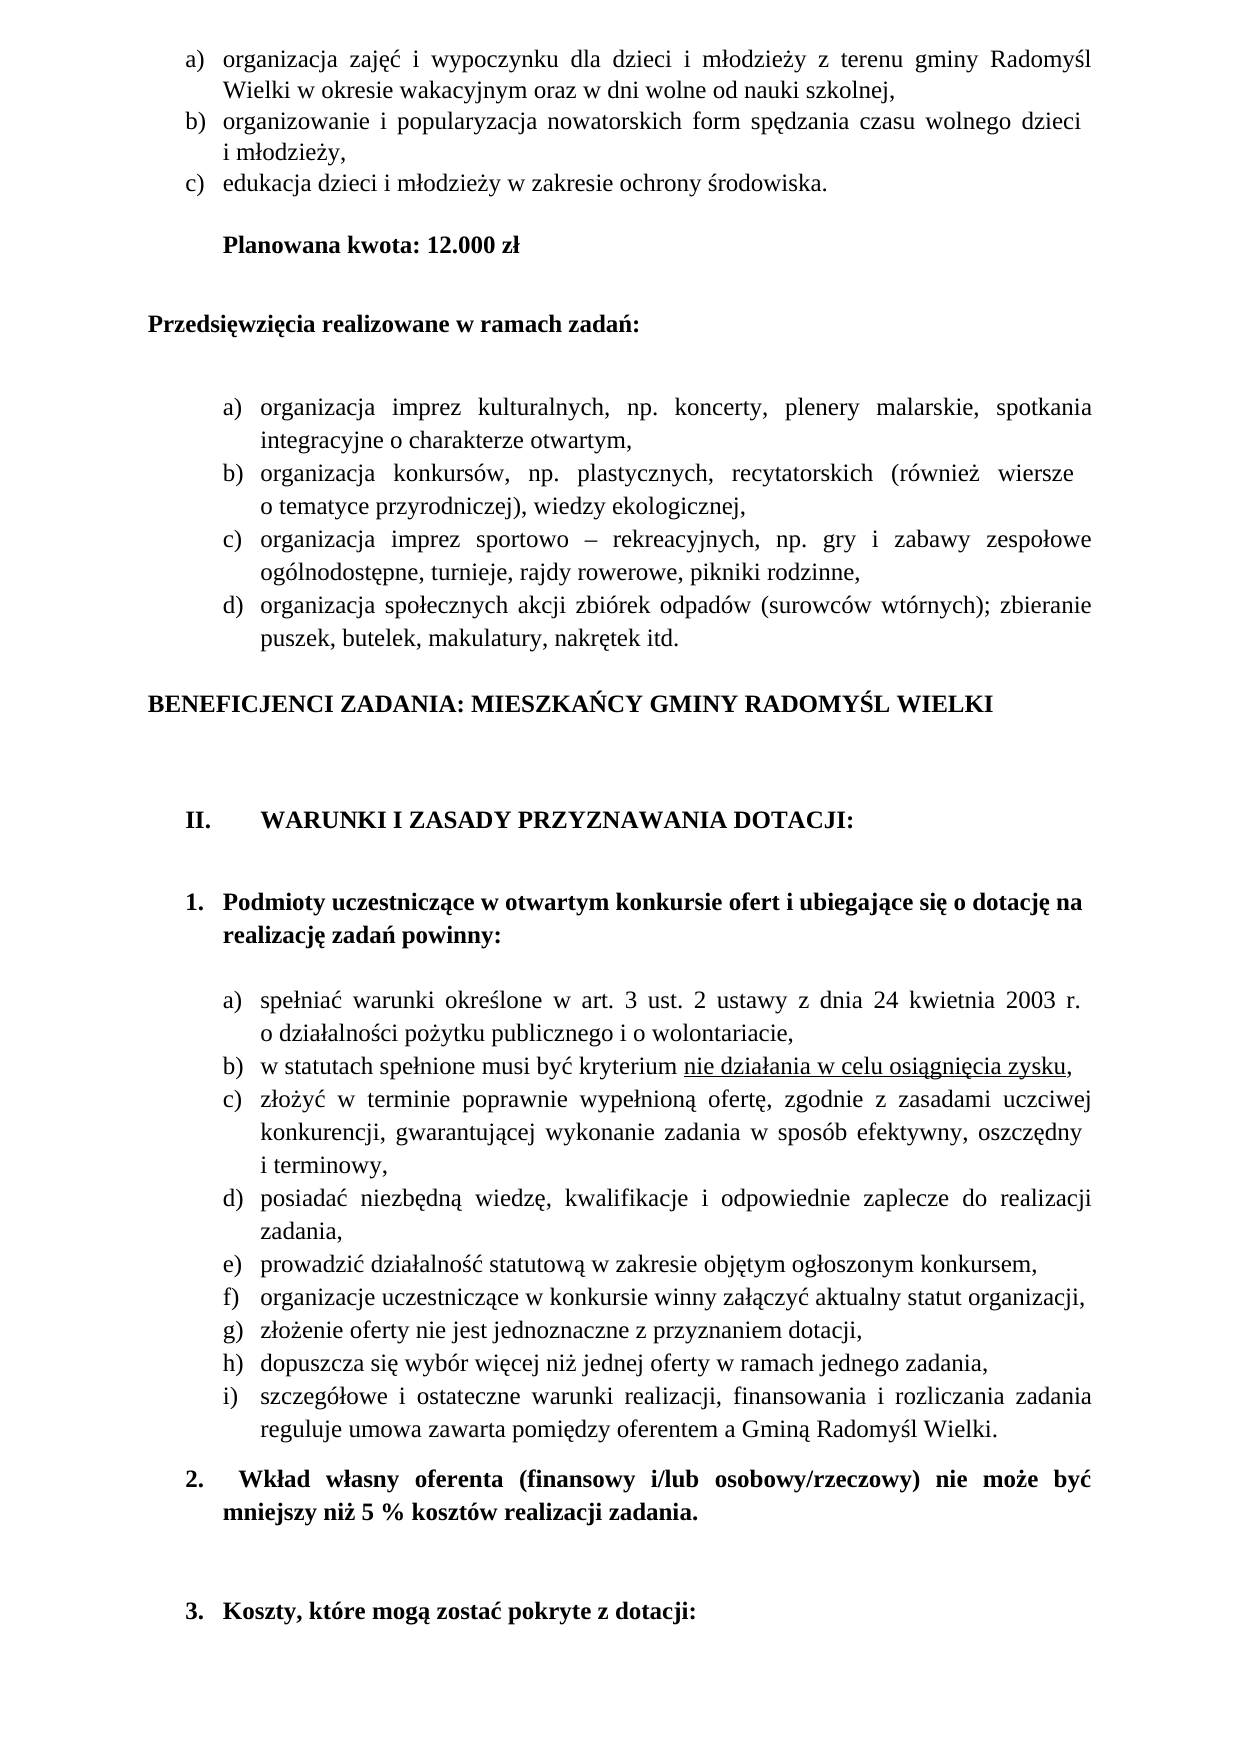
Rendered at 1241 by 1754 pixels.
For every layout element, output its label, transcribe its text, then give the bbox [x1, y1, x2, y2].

list organizacja społecznych akcji zbiórek odpadów (surowców wtórnych); zbieranie puszek, butelek, makulatury, nakrętek itd. [223, 590, 1093, 652]
list organizacja imprez kulturalnych, np. koncerty, plenery malarskie, spotkania integracyjne o charakterze otwartym, [223, 392, 1093, 454]
list organizacja zajęć i wypoczynku dla dzieci i młodzieży z terenu gminy Radomyśl Wielki w okresie wakacyjnym oraz w dni wolne od nauki szkolnej, [185, 44, 1093, 104]
list w statutach spełnione musi być kryterium nie działania w celu osiągnięcia zysku, [223, 1051, 1093, 1080]
list organizacje uczestniczące w konkursie winny załączyć aktualny statut organizacji, [223, 1282, 1093, 1311]
list Koszty, które mogą zostać pokryte z dotacji: [185, 1596, 1093, 1625]
text Przedsięwzięcia realizowane w ramach zadań: [148, 309, 1093, 338]
list organizowanie i popularyzacja nowatorskich form spędzania czasu wolnego dzieci i młodzieży, [185, 106, 1093, 166]
list spełniać warunki określone w art. 3 ust. 2 ustawy z dnia 24 kwietnia 2003 r. o działalności pożytku publicznego i o wolontariacie, [223, 985, 1093, 1047]
list organizacja konkursów, np. plastycznych, recytatorskich (również wiersze o tematyce przyrodniczej), wiedzy ekologicznej, [223, 458, 1093, 520]
list złożenie oferty nie jest jednoznaczne z przyznaniem dotacji, [223, 1315, 1093, 1344]
list edukacja dzieci i młodzieży w zakresie ochrony środowiska. [185, 168, 1093, 197]
list dopuszcza się wybór więcej niż jednej oferty w ramach jednego zadania, [223, 1348, 1093, 1377]
list szczegółowe i ostateczne warunki realizacji, finansowania i rozliczania zadania reguluje umowa zawarta pomiędzy oferentem a Gminą Radomyśl Wielki. [223, 1381, 1093, 1443]
list WARUNKI I ZASADY PRZYZNAWANIA DOTACJI: [185, 805, 1093, 866]
list Podmioty uczestniczące w otwartym konkursie ofert i ubiegające się o dotację na realizację zadań powinny: [185, 887, 1093, 981]
list Planowana kwota: 12.000 zł [223, 231, 1093, 259]
list Wkład własny oferenta (finansowy i/lub osobowy/rzeczowy) nie może być mniejszy niż 5 % kosztów realizacji zadania. [185, 1464, 1093, 1526]
list złożyć w terminie poprawnie wypełnioną ofertę, zgodnie z zasadami uczciwej konkurencji, gwarantującej wykonanie zadania w sposób efektywny, oszczędny i terminowy, [223, 1084, 1093, 1179]
list posiadać niezbędną wiedzę, kwalifikacje i odpowiednie zaplecze do realizacji zadania, [223, 1183, 1093, 1245]
list prowadzić działalność statutową w zakresie objętym ogłoszonym konkursem, [223, 1249, 1093, 1278]
list organizacja imprez sportowo – rekreacyjnych, np. gry i zabawy zespołowe ogólnodostępne, turnieje, rajdy rowerowe, pikniki rodzinne, [223, 524, 1093, 586]
text BENEFICJENCI ZADANIA: MIESZKAŃCY GMINY RADOMYŚL WIELKI [148, 689, 1093, 718]
